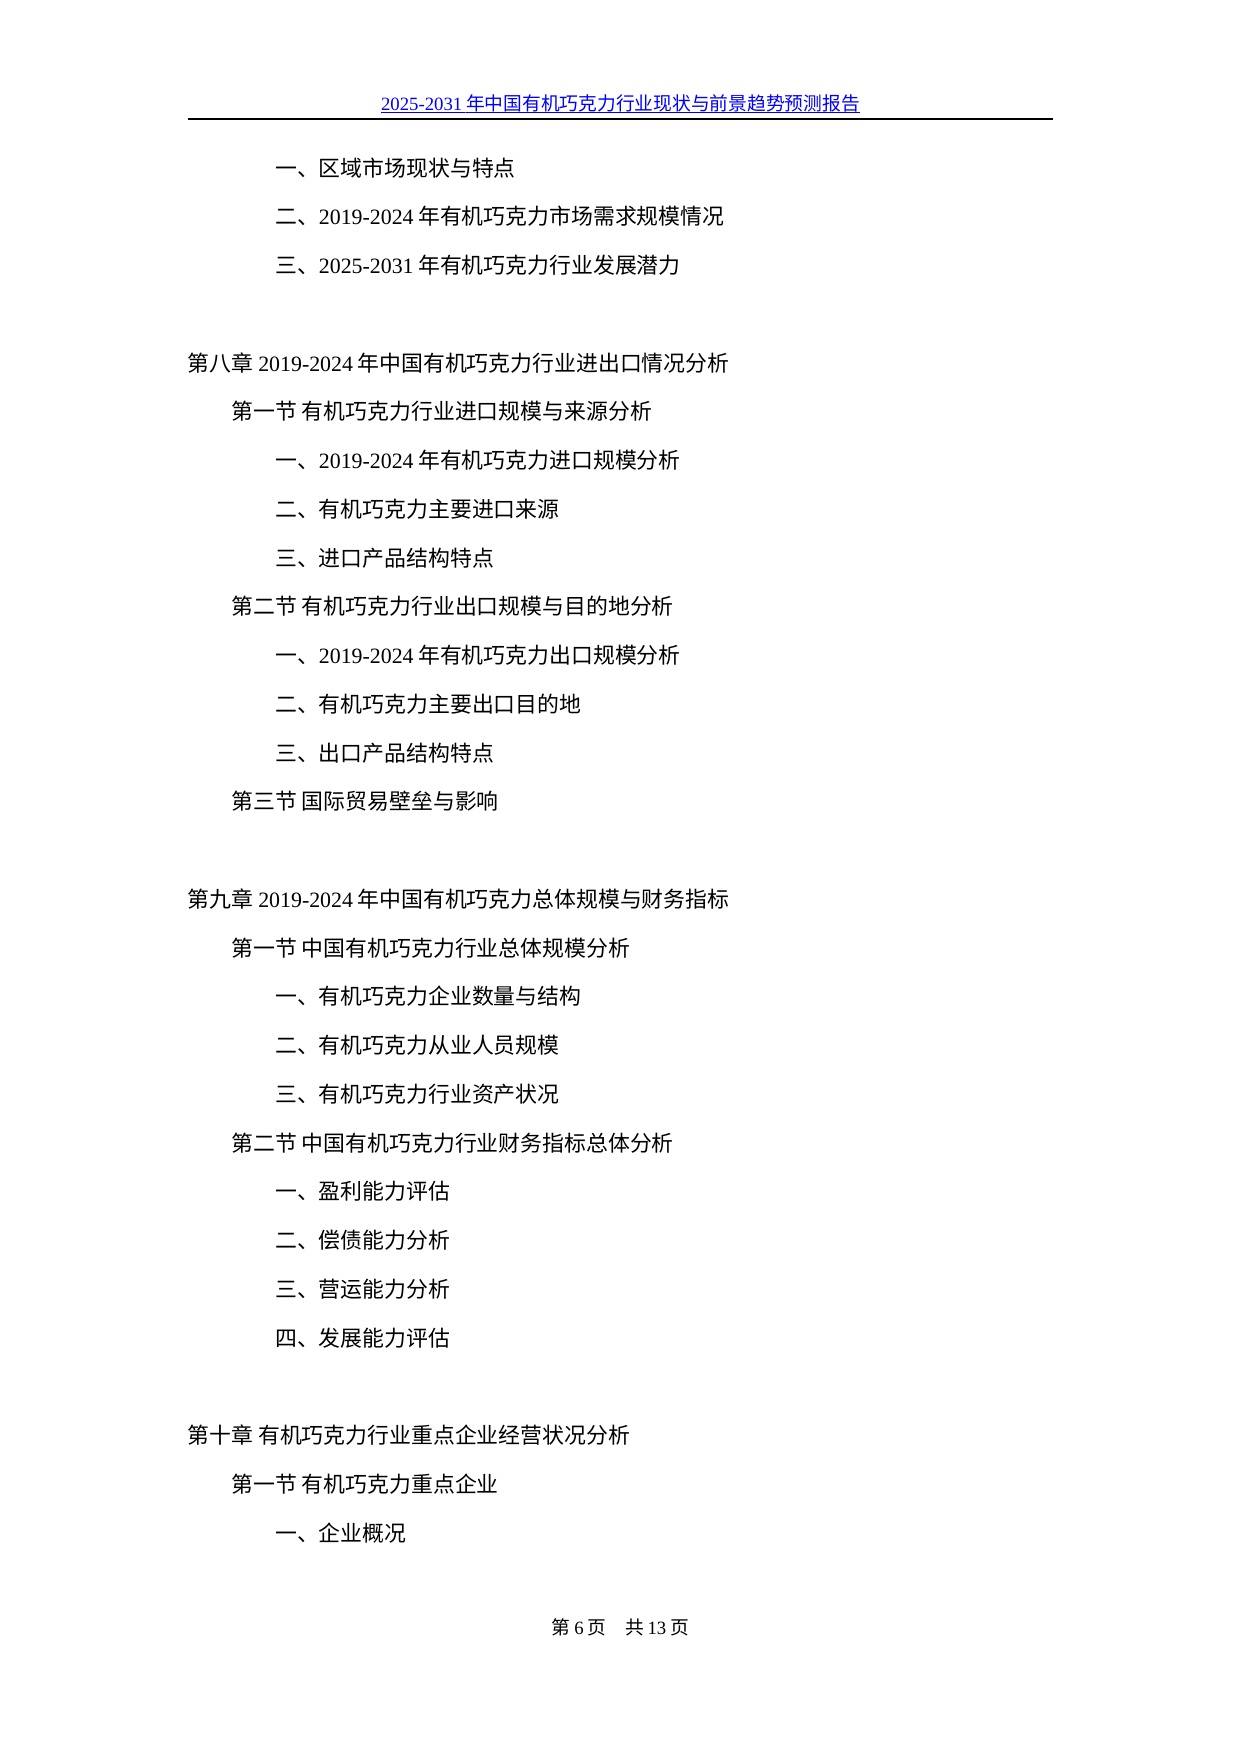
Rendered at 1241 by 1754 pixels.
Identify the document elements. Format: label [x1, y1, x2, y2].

text [187, 150, 1053, 1548]
